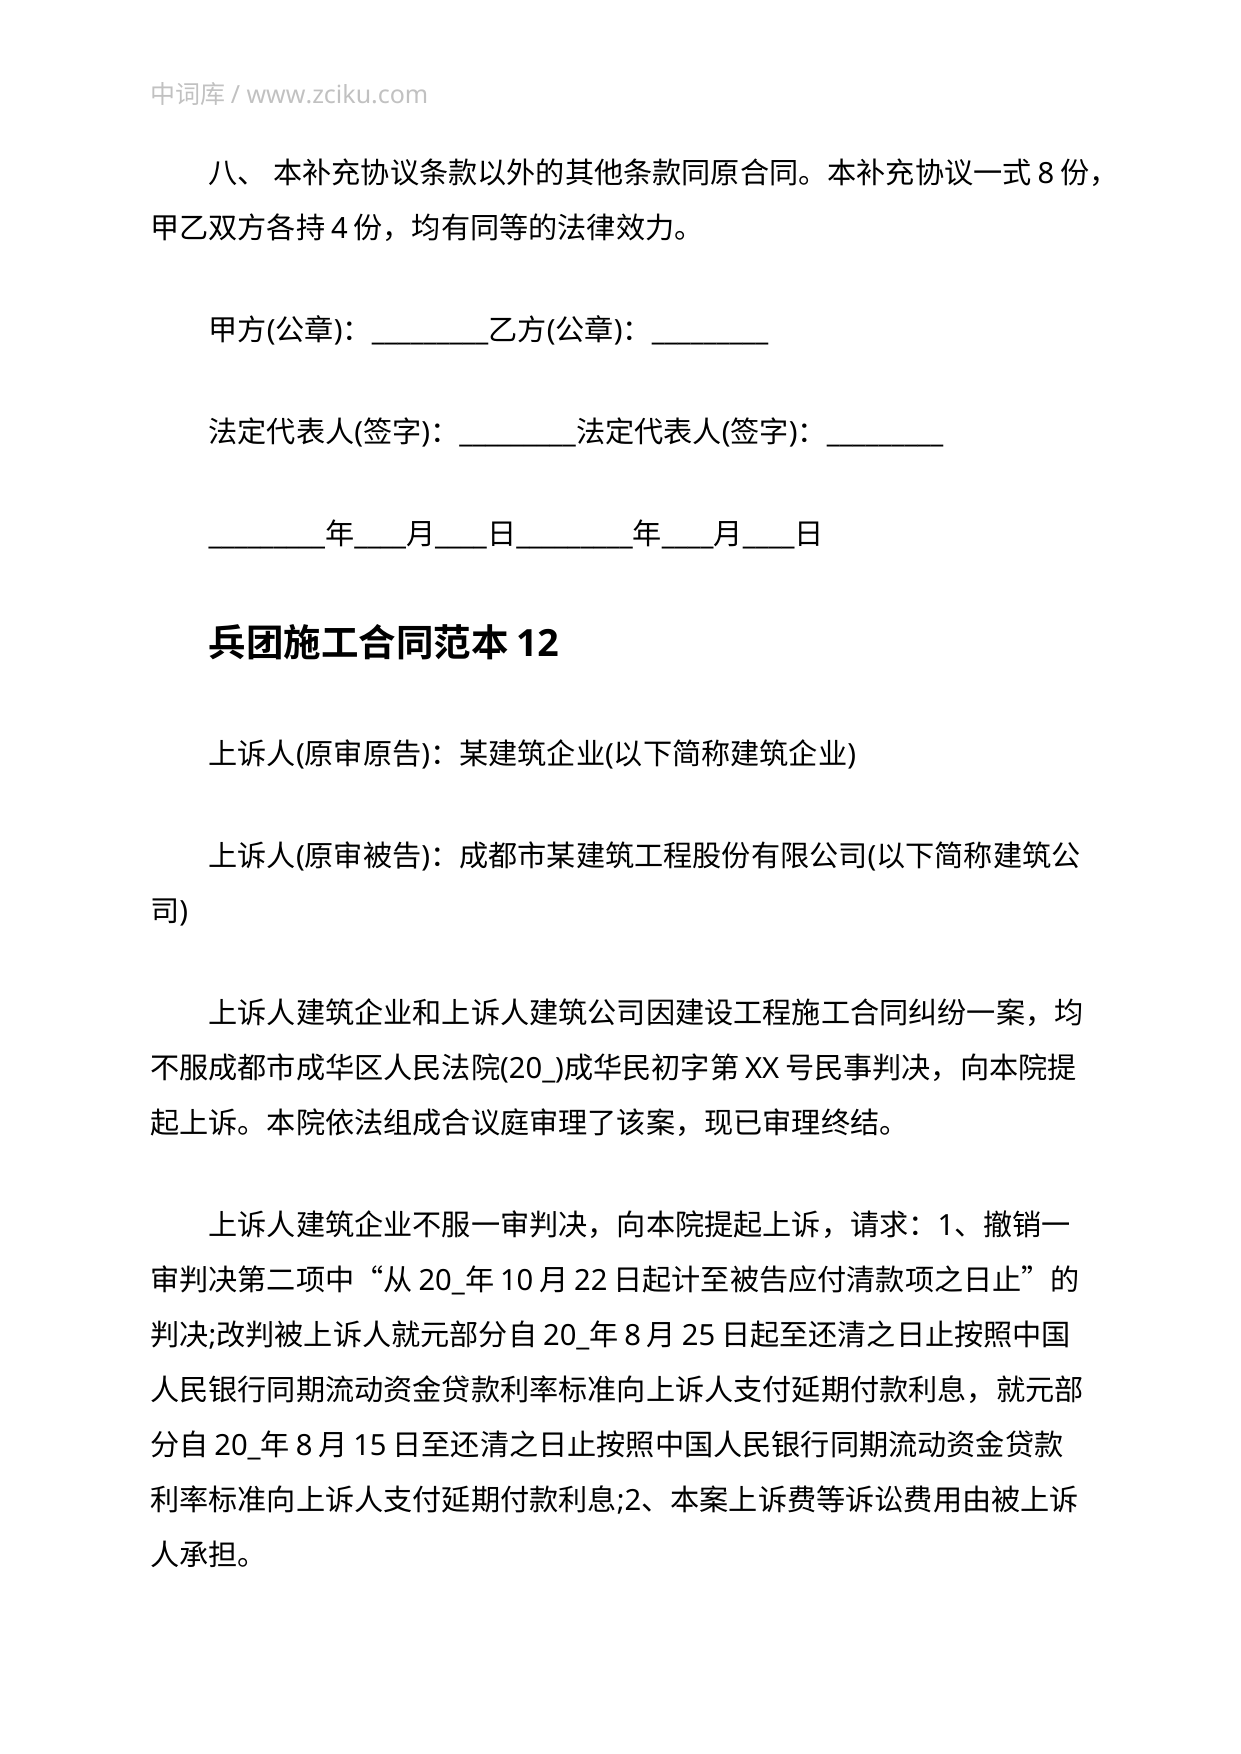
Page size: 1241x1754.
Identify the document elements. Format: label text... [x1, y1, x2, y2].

text 甲方(公章)：_________乙方(公章)：_________ [150, 307, 1090, 349]
text 上诉人(原审原告)：某建筑企业(以下简称建筑企业) [150, 731, 1090, 773]
text 八、 本补充协议条款以外的其他条款同原合同。本补充协议一式8份，甲乙双方各持4份，均有同等的法律效力。 [150, 150, 1090, 247]
text _________年____月____日_________年____月____日 [150, 511, 1090, 553]
text 上诉人(原审被告)：成都市某建筑工程股份有限公司(以下简称建筑公司) [150, 832, 1090, 930]
text 上诉人建筑企业不服一审判决，向本院提起上诉，请求：1、撤销一审判决第二项中“从20_年10月22日起计至被告应付清款项之日止”的判决;改判被上诉人就元部分自20_年8月25日起至还清之日止按照中国人民银行同期流动资金贷款利率标准向上诉人支付延期付款利息，就元部分自20_年8月15日至还清之日止按照中国人民银行同期流动资金贷款利率标准向上诉人支付延期付款利息;2、本案上诉费等诉讼费用由被上诉人承担。 [150, 1201, 1090, 1573]
text 兵团施工合同范本12 [150, 613, 1090, 667]
text 上诉人建筑企业和上诉人建筑公司因建设工程施工合同纠纷一案，均不服成都市成华区人民法院(20_)成华民初字第XX号民事判决，向本院提起上诉。本院依法组成合议庭审理了该案，现已审理终结。 [150, 989, 1090, 1142]
text 法定代表人(签字)：_________法定代表人(签字)：_________ [150, 409, 1090, 451]
